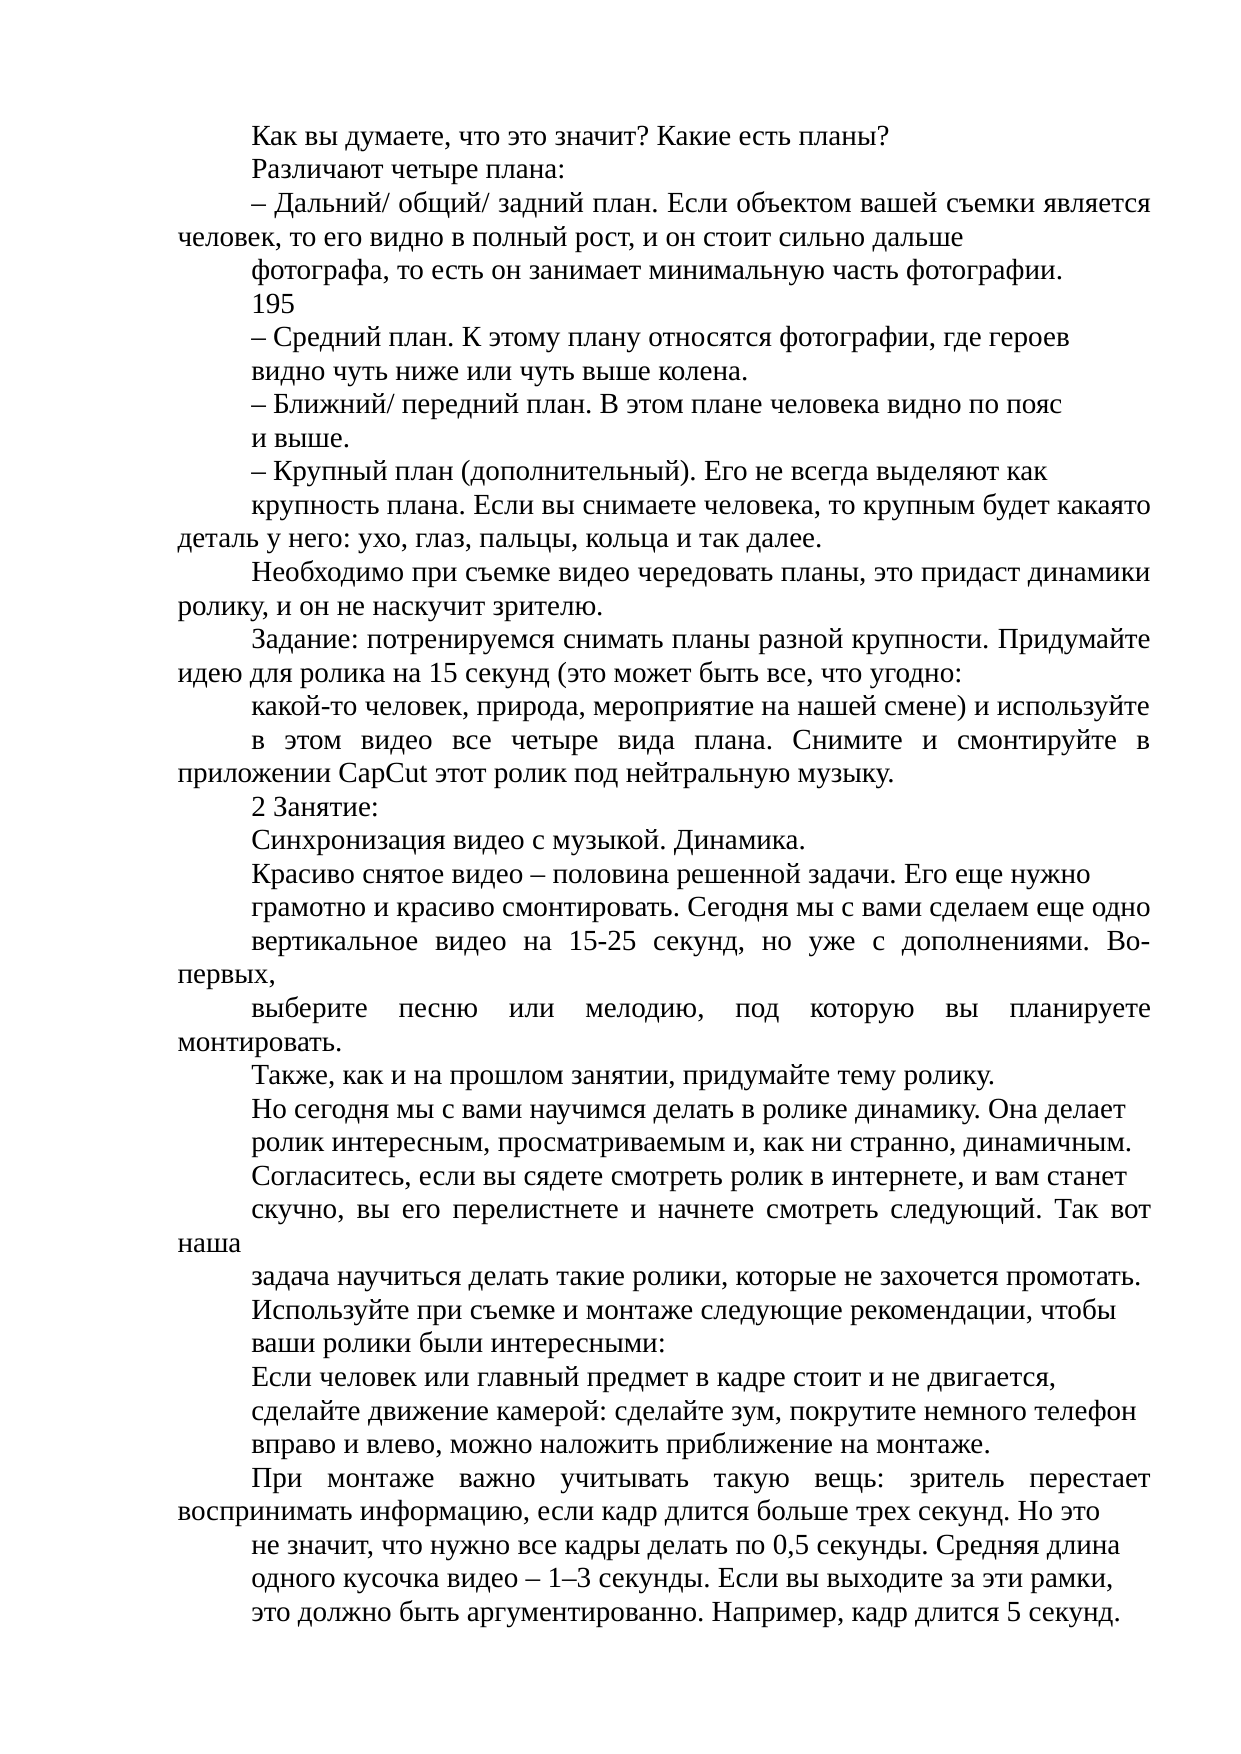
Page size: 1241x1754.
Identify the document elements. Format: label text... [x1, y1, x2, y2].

text 195 [177, 286, 1152, 319]
text вертикальное видео на 15-25 секунд, но уже с дополнениями. Во-первых, [177, 923, 1152, 990]
text – Дальний/ общий/ задний план. Если объектом вашей съемки является человек, то его видно в полный рост, и он стоит сильно дальше [177, 185, 1152, 252]
text видно чуть ниже или чуть выше колена. [177, 353, 1152, 386]
text ваши ролики были интересными: [177, 1326, 1152, 1359]
text фотографа, то есть он занимает минимальную часть фотографии. [177, 252, 1152, 286]
text Но сегодня мы с вами научимся делать в ролике динамику. Она делает [177, 1091, 1152, 1124]
text и выше. [177, 420, 1152, 453]
text выберите песню или мелодию, под которую вы планируете монтировать. [177, 990, 1152, 1057]
text Различают четыре плана: [177, 152, 1152, 185]
text вправо и влево, можно наложить приближение на монтаже. [177, 1426, 1152, 1460]
text ролик интересным, просматриваемым и, как ни странно, динамичным. [177, 1124, 1152, 1158]
text Задание: потренируемся снимать планы разной крупности. Придумайте идею для ролика на 15 секунд (это может быть все, что угодно: [177, 621, 1152, 688]
text Согласитесь, если вы сядете смотреть ролик в интернете, и вам станет [177, 1158, 1152, 1191]
text Также, как и на прошлом занятии, придумайте тему ролику. [177, 1057, 1152, 1091]
text грамотно и красиво смонтировать. Сегодня мы с вами сделаем еще одно [177, 889, 1152, 923]
text Как вы думаете, что это значит? Какие есть планы? [177, 118, 1152, 152]
text – Ближний/ передний план. В этом плане человека видно по пояс [177, 386, 1152, 420]
text сделайте движение камерой: сделайте зум, покрутите немного телефон [177, 1393, 1152, 1426]
text Синхронизация видео с музыкой. Динамика. [177, 822, 1152, 856]
text – Крупный план (дополнительный). Его не всегда выделяют как [177, 453, 1152, 487]
text задача научиться делать такие ролики, которые не захочется промотать. [177, 1258, 1152, 1292]
text Необходимо при съемке видео чередовать планы, это придаст динамики ролику, и он не наскучит зрителю. [177, 554, 1152, 621]
text При монтаже важно учитывать такую вещь: зритель перестает воспринимать информацию, если кадр длится больше трех секунд. Но это [177, 1460, 1152, 1527]
text 2 Занятие: [177, 789, 1152, 822]
text Красиво снятое видео – половина решенной задачи. Его еще нужно [177, 856, 1152, 889]
text это должно быть аргументированно. Например, кадр длится 5 секунд. [177, 1594, 1152, 1627]
text Используйте при съемке и монтаже следующие рекомендации, чтобы [177, 1292, 1152, 1326]
text какой-то человек, природа, мероприятие на нашей смене) и используйте [177, 688, 1152, 722]
text в этом видео все четыре вида плана. Снимите и смонтируйте в приложении CapCut этот ролик под нейтральную музыку. [177, 722, 1152, 789]
text одного кусочка видео – 1–3 секунды. Если вы выходите за эти рамки, [177, 1560, 1152, 1594]
text Если человек или главный предмет в кадре стоит и не двигается, [177, 1359, 1152, 1393]
text скучно, вы его перелистнете и начнете смотреть следующий. Так вот наша [177, 1191, 1152, 1258]
text – Средний план. К этому плану относятся фотографии, где героев [177, 319, 1152, 353]
text не значит, что нужно все кадры делать по 0,5 секунды. Средняя длина [177, 1527, 1152, 1560]
text крупность плана. Если вы снимаете человека, то крупным будет какаято деталь у него: ухо, глаз, пальцы, кольца и так далее. [177, 487, 1152, 554]
